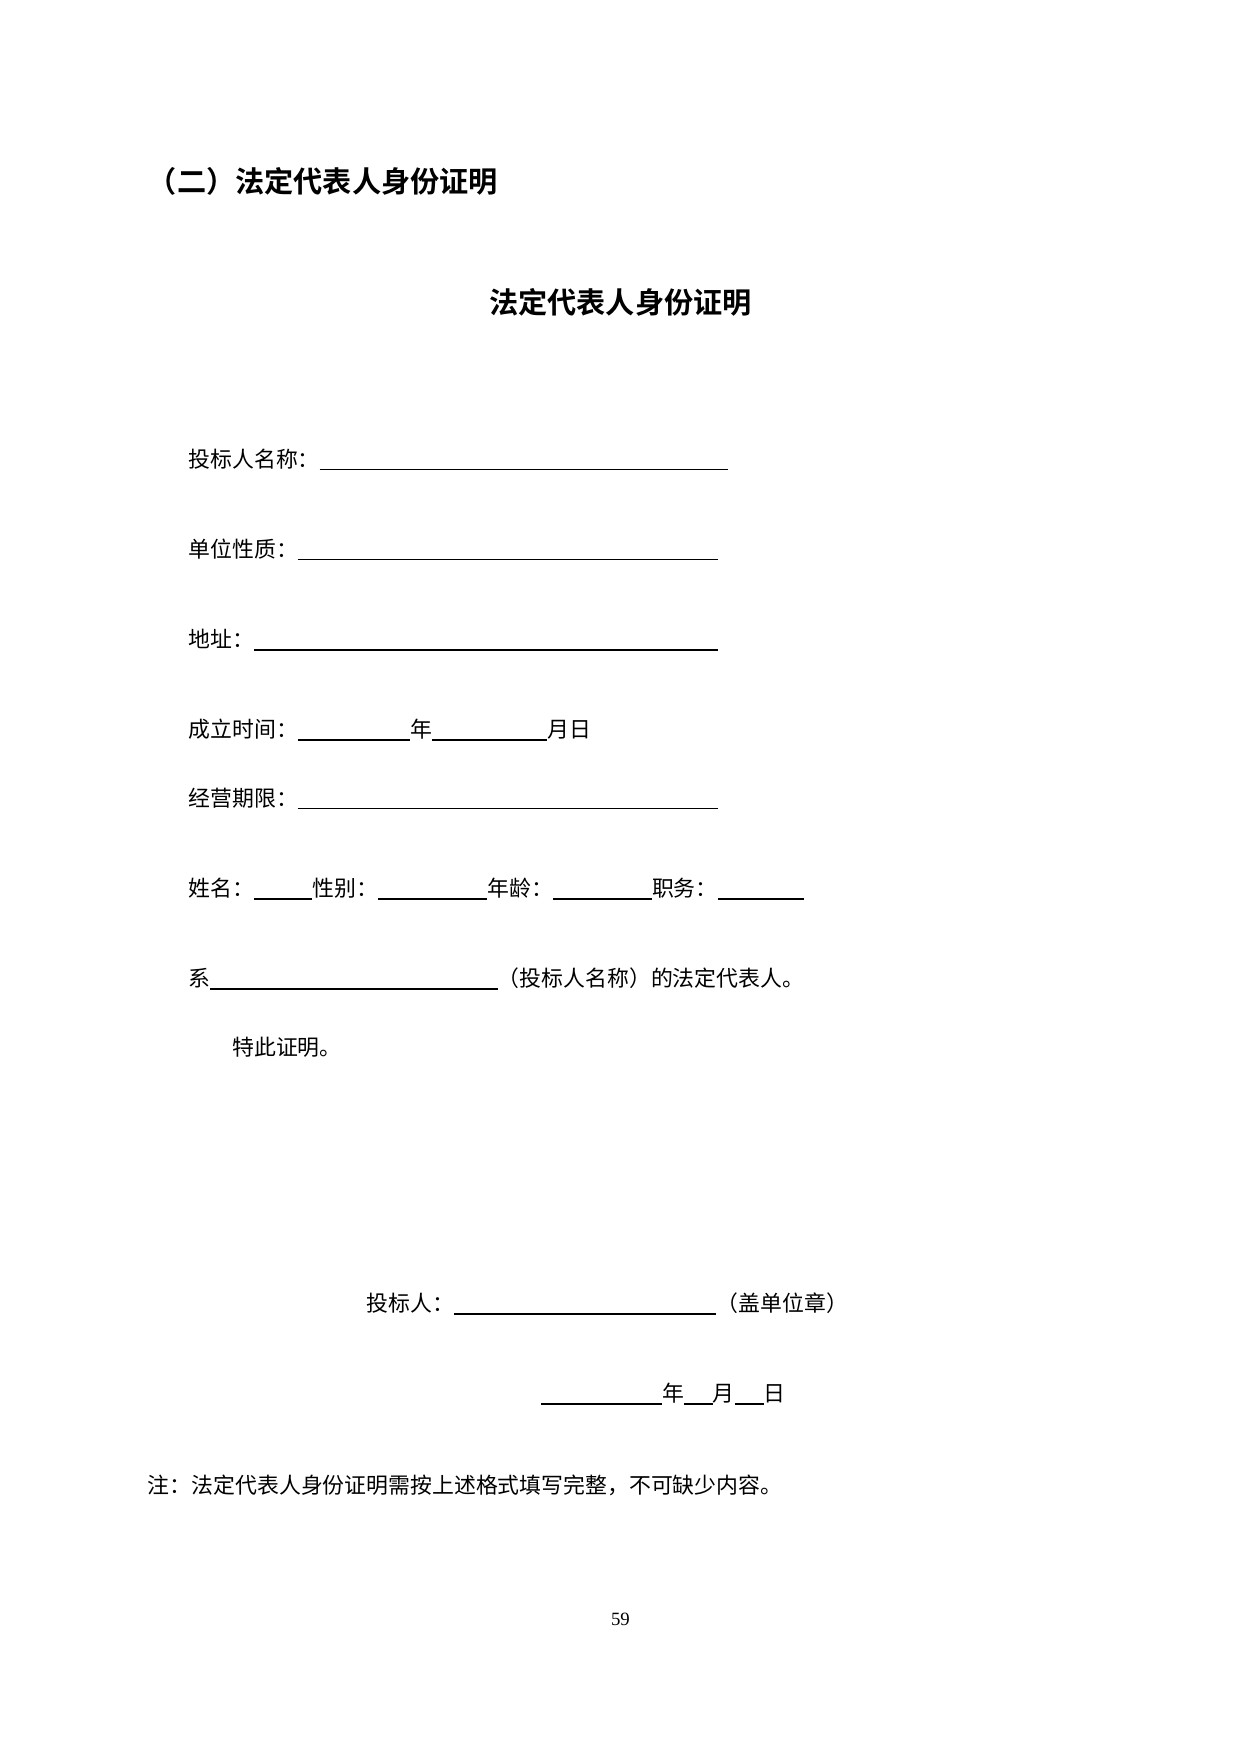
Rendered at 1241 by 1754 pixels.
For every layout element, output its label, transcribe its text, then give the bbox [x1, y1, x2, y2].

text 经营期限： [148, 781, 1092, 812]
text 成立时间： 年 月日 [148, 712, 1092, 743]
text 姓名： 性别： 年龄： 职务： [148, 871, 1092, 902]
text 地址： [148, 622, 1092, 653]
text 单位性质： [148, 532, 1092, 563]
text 特此证明。 [148, 1029, 1092, 1061]
text 注：法定代表人身份证明需按上述格式填写完整，不可缺少内容。 [148, 1468, 1092, 1500]
text 投标人名称： [148, 442, 1092, 473]
subtitle （二）法定代表人身份证明 [148, 158, 1092, 200]
text 投标人： （盖单位章） [148, 1286, 1092, 1317]
text 年 月 日 [148, 1376, 1092, 1407]
text 系 （投标人名称）的法定代表人。 [148, 961, 1092, 992]
text 法定代表人身份证明 [148, 280, 1092, 322]
